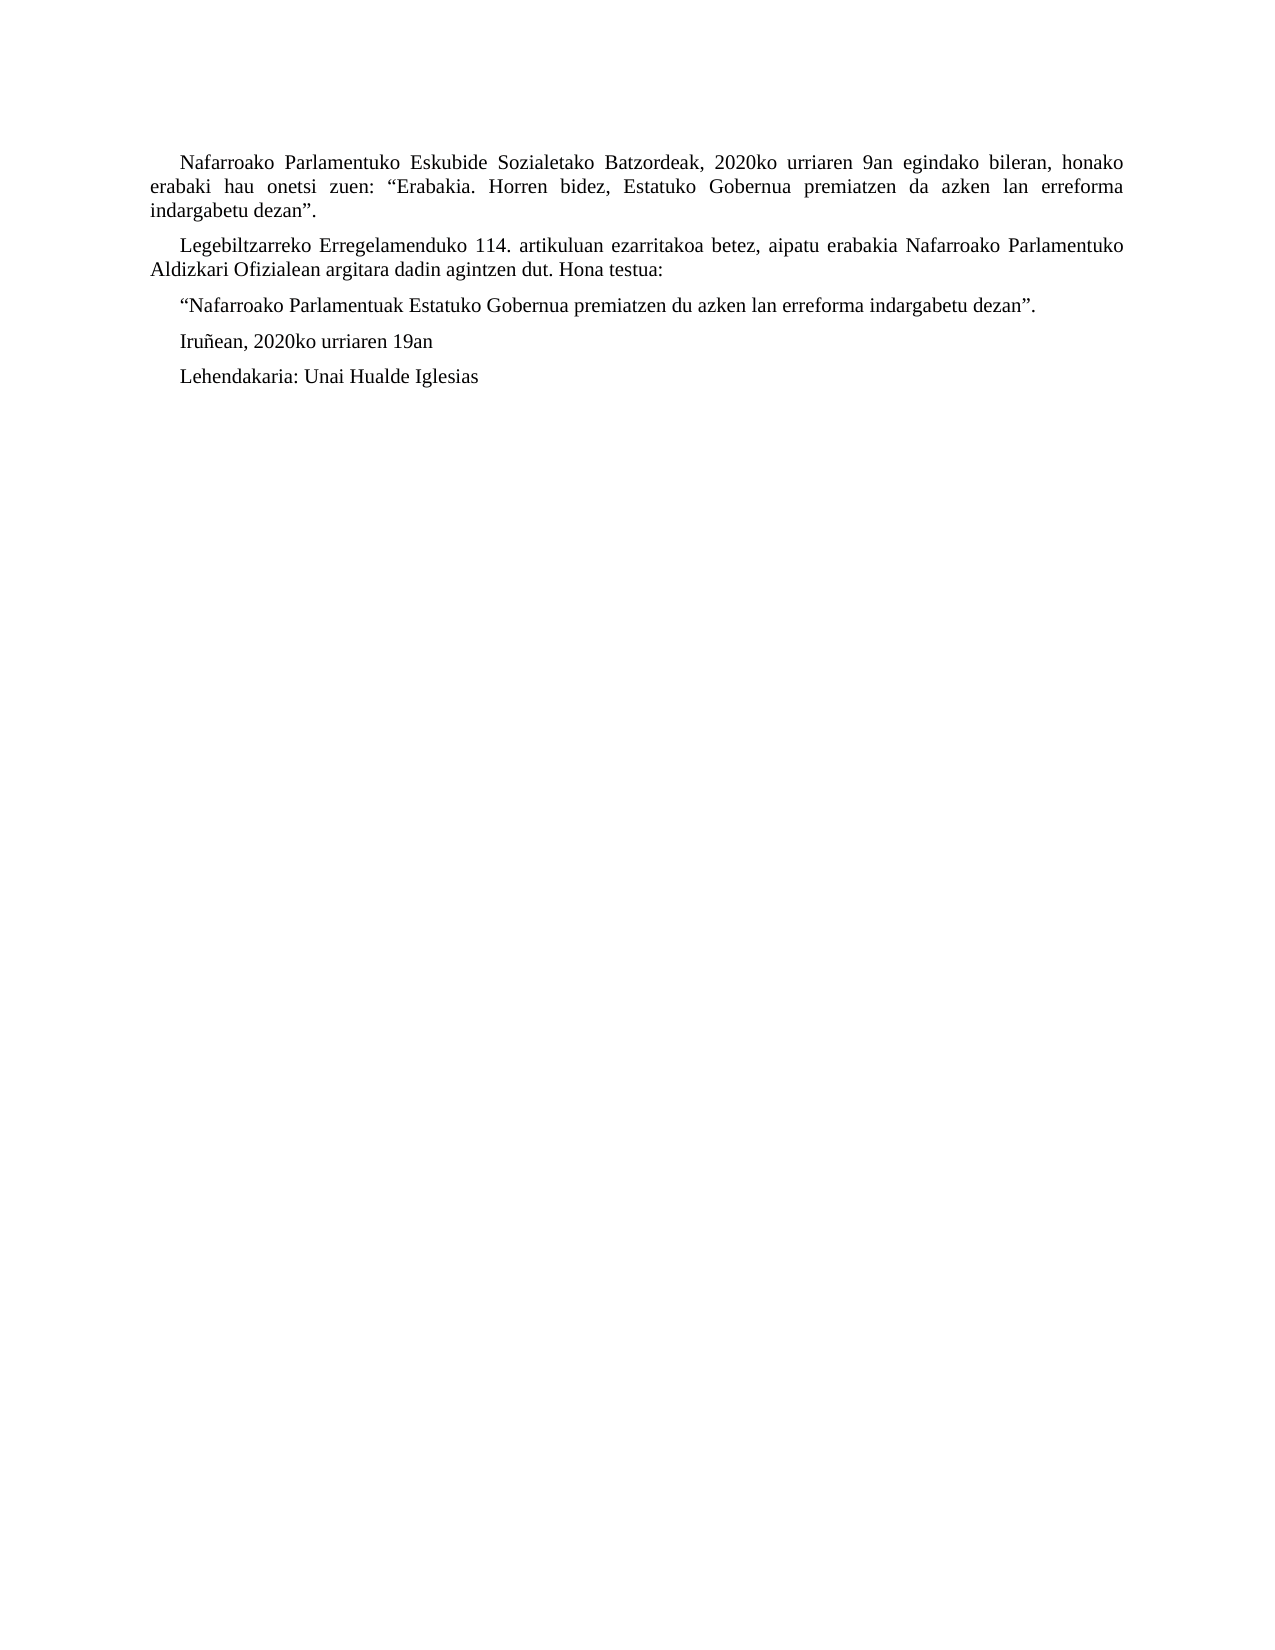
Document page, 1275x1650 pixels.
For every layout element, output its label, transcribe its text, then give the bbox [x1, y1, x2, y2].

text Iruñean, 2020ko urriaren 19an [150, 329, 1125, 353]
text Nafarroako Parlamentuko Eskubide Sozialetako Batzordeak, 2020ko urriaren 9an egindako bileran, honako erabaki hau onetsi zuen: “Erabakia. Horren bidez, Estatuko Gobernua premiatzen da azken lan erreforma indargabetu dezan”. [150, 150, 1125, 222]
text “Nafarroako Parlamentuak Estatuko Gobernua premiatzen du azken lan erreforma indargabetu dezan”. [150, 293, 1125, 317]
text Legebiltzarreko Erregelamenduko 114. artikuluan ezarritakoa betez, aipatu erabakia Nafarroako Parlamentuko Aldizkari Ofizialean argitara dadin agintzen dut. Hona testua: [150, 234, 1125, 282]
text Lehendakaria: Unai Hualde Iglesias [150, 365, 1125, 389]
